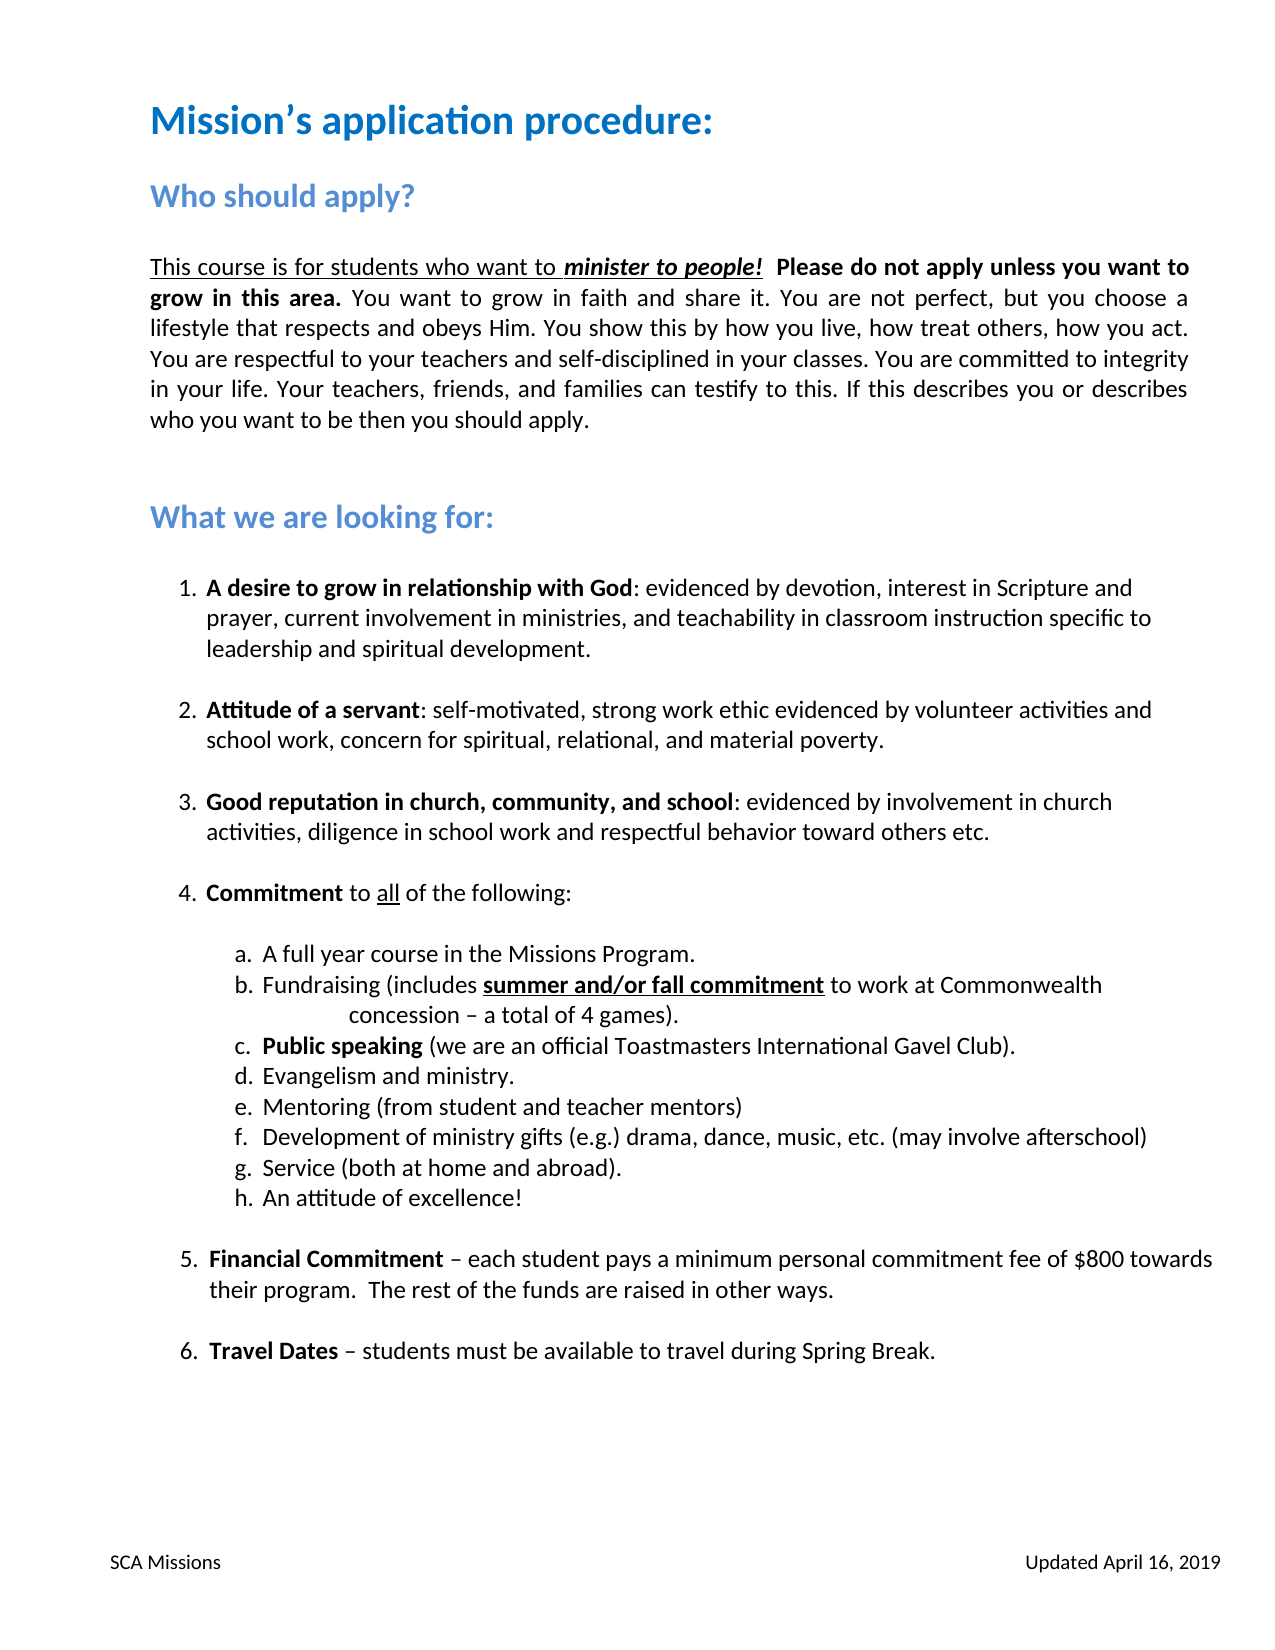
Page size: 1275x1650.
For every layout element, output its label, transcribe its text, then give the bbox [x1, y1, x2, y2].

text This course is for students who want to minister to people! Please do not apply unless you want to grow in this area. You want to grow in faith and share it. You are not perfect, but you choose a lifestyle that respects and obeys Him. You show this by how you live, how treat others, how you act. You are respectful to your teachers and self-disciplined in your classes. You are committed to integrity in your life. Your teachers, friends, and families can testify to this. If this describes you or describes who you want to be then you should apply. [150, 251, 1191, 434]
list Good reputation in church, community, and school: evidenced by involvement in church activities, diligence in school work and respectful behavior toward others etc. [178, 786, 1191, 847]
list Mentoring (from student and teacher mentors) [234, 1091, 1191, 1121]
list Commitment to all of the following: [178, 877, 1191, 908]
text Who should apply? [150, 175, 1191, 216]
list A full year course in the Missions Program. [234, 938, 1191, 969]
list Public speaking (we are an official Toastmasters International Gavel Club). [234, 1030, 1191, 1060]
list Travel Dates – students must be available to travel during Spring Break. [179, 1335, 1228, 1366]
list Service (both at home and abroad). [234, 1152, 1228, 1182]
list Development of ministry gifts (e.g.) drama, dance, music, etc. (may involve afterschool) [234, 1121, 1228, 1152]
list their program. The rest of the funds are raised in other ways. [150, 1274, 1191, 1304]
list Evangelism and ministry. [234, 1060, 1191, 1091]
text What we are looking for: [150, 496, 1191, 536]
text Mission’s application procedure: [150, 94, 1191, 144]
list Attitude of a servant: self-motivated, strong work ethic evidenced by volunteer activities and school work, concern for spiritual, relational, and material poverty. [178, 694, 1191, 755]
list A desire to grow in relationship with God: evidenced by devotion, interest in Scripture and prayer, current involvement in ministries, and teachability in classroom instruction specific to leadership and spiritual development. [178, 572, 1191, 663]
list Financial Commitment – each student pays a minimum personal commitment fee of $800 towards [179, 1243, 1228, 1274]
list Fundraising (includes summer and/or fall commitment to work at Commonwealth concession – a total of 4 games). [234, 969, 1191, 1030]
list An attitude of excellence! [234, 1182, 1228, 1213]
